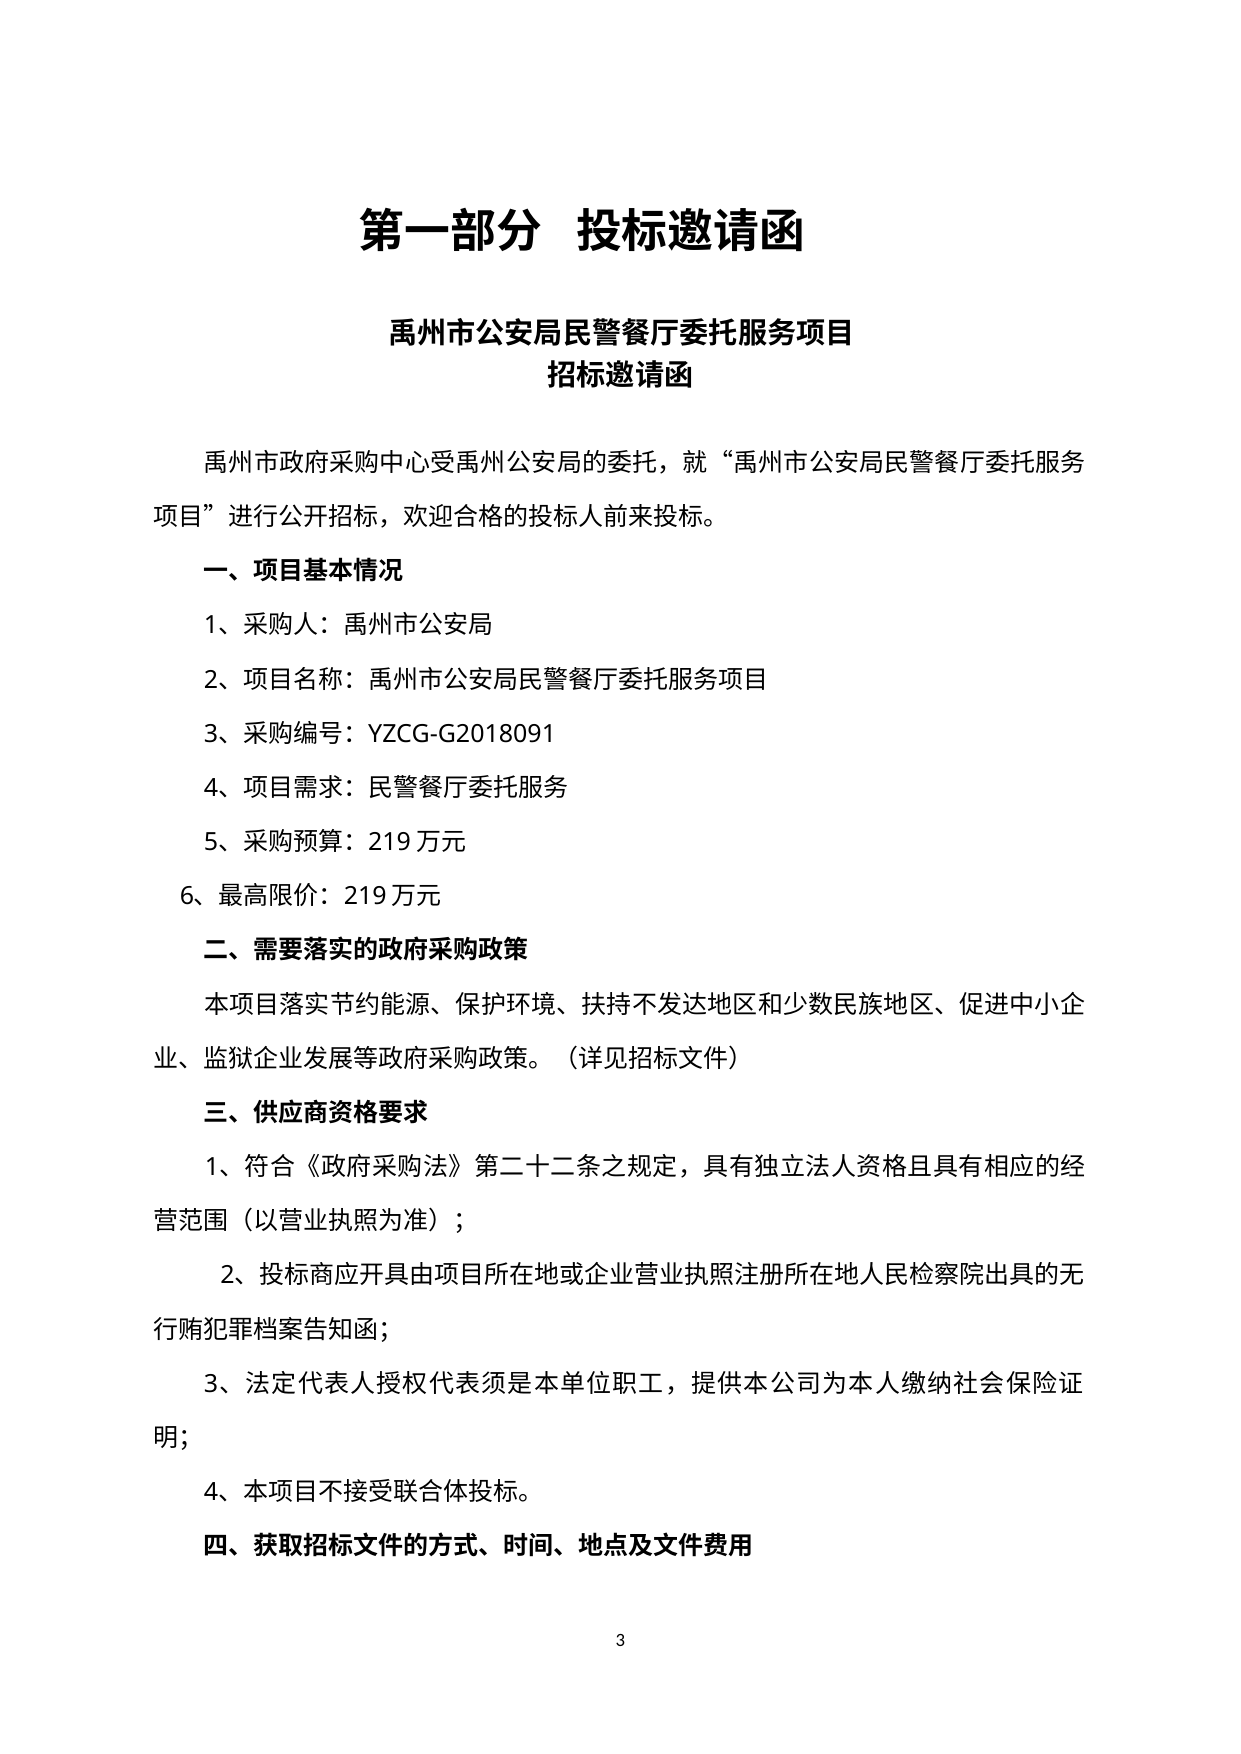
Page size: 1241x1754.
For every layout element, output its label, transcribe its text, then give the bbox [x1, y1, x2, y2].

text 本项目落实节约能源、保护环境、扶持不发达地区和少数民族地区、促进中小企业、监狱企业发展等政府采购政策。（详见招标文件） [153, 970, 1087, 1078]
text 4、本项目不接受联合体投标。 [153, 1457, 1087, 1511]
text 2、项目名称：禹州市公安局民警餐厅委托服务项目 [153, 645, 1087, 699]
text 1、采购人：禹州市公安局 [153, 591, 1087, 645]
text 5、采购预算：219万元 [153, 807, 1087, 861]
list 投标邀请函 [153, 204, 1087, 258]
text 6、最高限价：219万元 [153, 861, 1087, 916]
text 三、供应商资格要求 [153, 1078, 1087, 1132]
text 2、投标商应开具由项目所在地或企业营业执照注册所在地人民检察院出具的无行贿犯罪档案告知函； [153, 1241, 1087, 1349]
text 3、法定代表人授权代表须是本单位职工，提供本公司为本人缴纳社会保险证明； [153, 1349, 1087, 1457]
text 四、获取招标文件的方式、时间、地点及文件费用 [153, 1511, 1087, 1566]
text 禹州市政府采购中心受禹州公安局的委托，就“禹州市公安局民警餐厅委托服务项目”进行公开招标，欢迎合格的投标人前来投标。 [153, 428, 1087, 536]
text 招标邀请函 [153, 352, 1087, 394]
text 1、符合《政府采购法》第二十二条之规定，具有独立法人资格且具有相应的经营范围（以营业执照为准）； [153, 1132, 1087, 1241]
text 禹州市公安局民警餐厅委托服务项目 [153, 309, 1087, 352]
text 二、需要落实的政府采购政策 [153, 916, 1087, 970]
text 一、项目基本情况 [153, 536, 1087, 591]
text 3、采购编号：YZCG-G2018091 [153, 699, 1087, 753]
text 4、项目需求：民警餐厅委托服务 [153, 753, 1087, 807]
